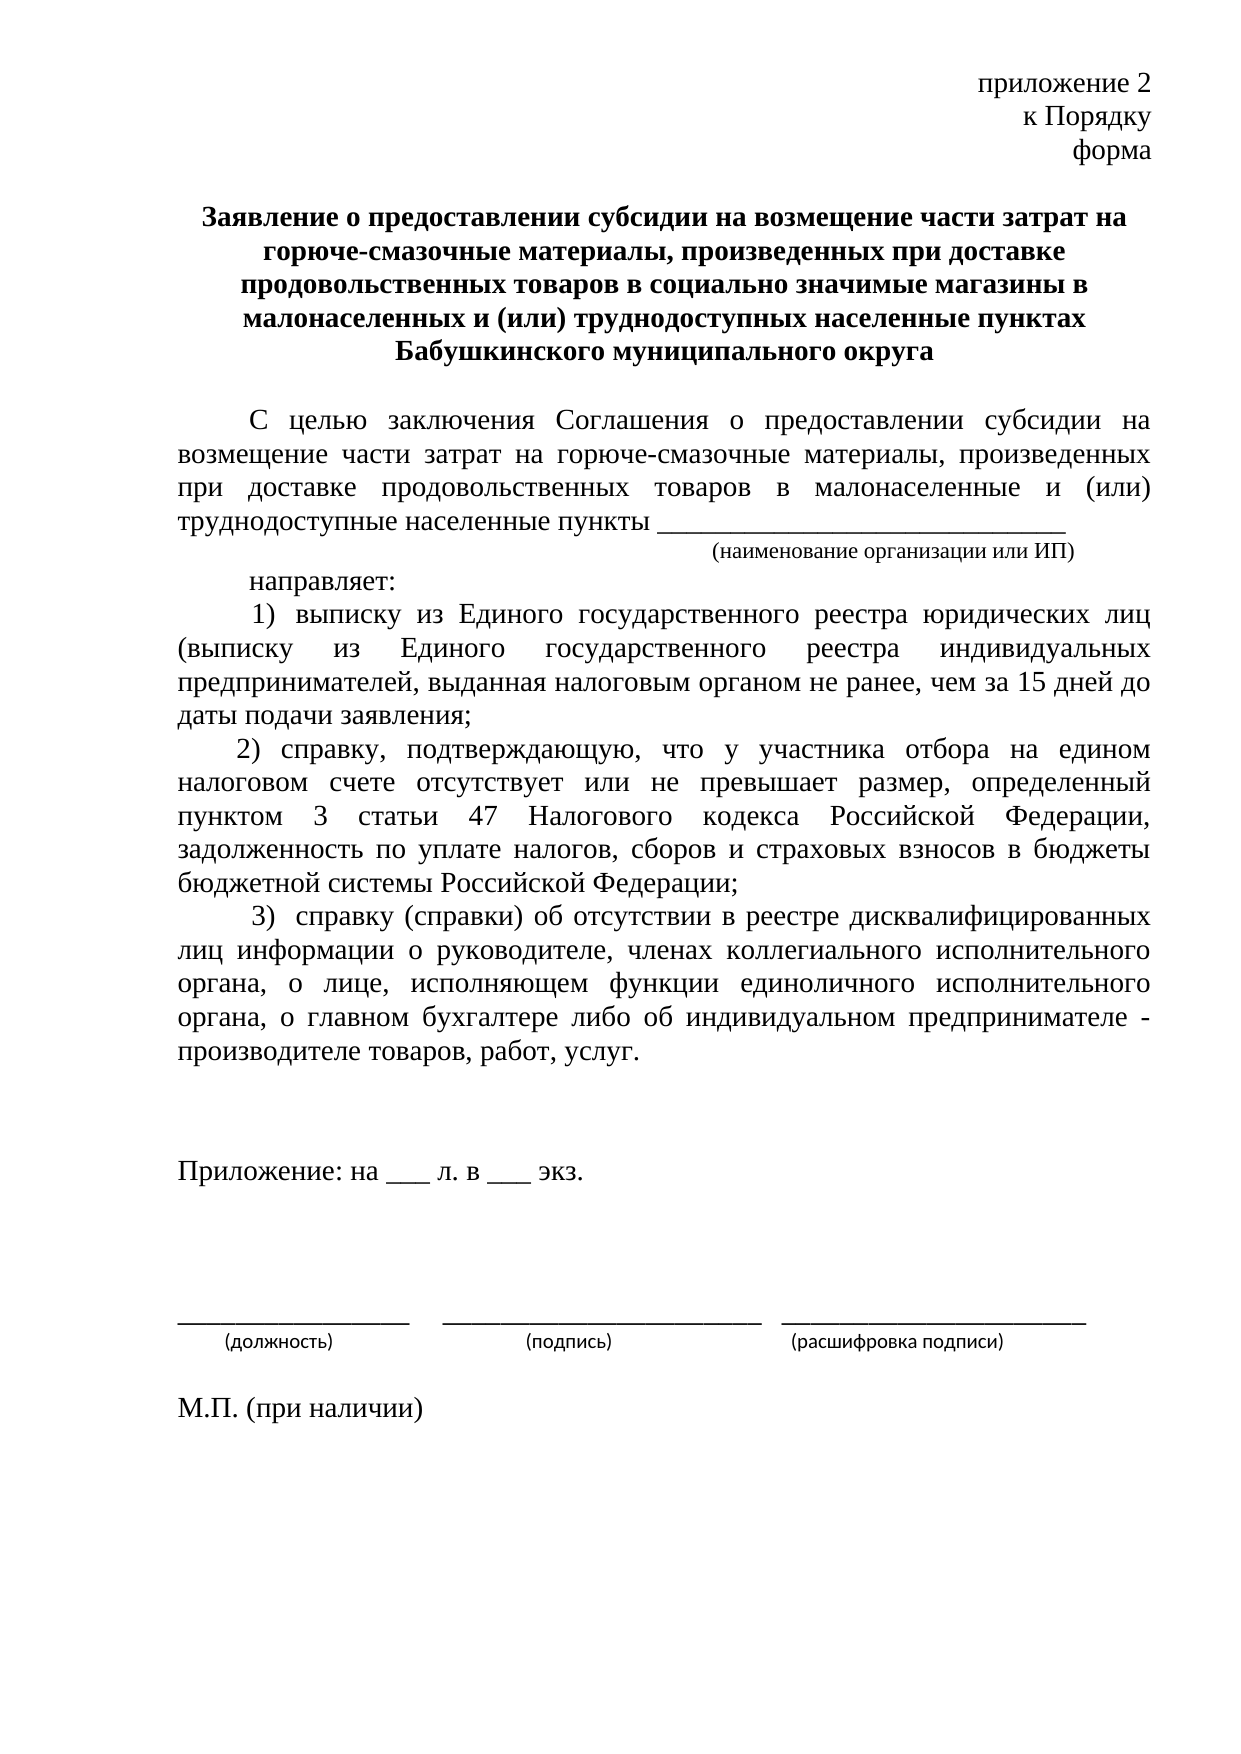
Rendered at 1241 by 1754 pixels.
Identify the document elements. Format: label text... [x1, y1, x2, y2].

text (должность) (подпись) (расшифровка подписи) [177, 1329, 1152, 1354]
text Приложение: на ___ л. в ___ экз. [177, 1153, 1152, 1186]
text (наименование организации или ИП) [177, 537, 1152, 563]
list справку (справки) об отсутствии в реестре дисквалифицированных лиц информации о руководителе, членах коллегиального исполнительного органа, о лице, исполняющем функции единоличного исполнительного органа, о главном бухгалтере либо об индивидуальном предпринимателе - производителе товаров, работ, услуг. [177, 898, 1152, 1066]
text направляет: [177, 563, 1152, 597]
text форма [177, 132, 1152, 166]
text к Порядку [177, 98, 1152, 132]
text Заявление о предоставлении субсидии на возмещение части затрат на горюче-смазочные материалы, произведенных при доставке продовольственных товаров в социально значимые магазины в малонаселенных и (или) труднодоступных населенные пунктах [177, 199, 1152, 333]
text М.П. (при наличии) [177, 1390, 1152, 1423]
list выписку из Единого государственного реестра юридических лиц (выписку из Единого государственного реестра индивидуальных предпринимателей, выданная налоговым органом не ранее, чем за 15 дней до даты подачи заявления; [177, 597, 1152, 731]
text Бабушкинского муниципального округа [177, 333, 1152, 367]
text С целью заключения Соглашения о предоставлении субсидии на возмещение части затрат на горюче-смазочные материалы, произведенных при доставке продовольственных товаров в малонаселенные и (или) труднодоступные населенные пункты ____________________________ [177, 402, 1152, 537]
list справку, подтверждающую, что у участника отбора на едином налоговом счете отсутствует или не превышает размер, определенный пунктом 3 статьи 47 Налогового кодекса Российской Федерации, задолженность по уплате налогов, сборов и страховых взносов в бюджеты бюджетной системы Российской Федерации; [177, 731, 1152, 898]
text ________________ ______________________ _____________________ [177, 1293, 1152, 1329]
text приложение 2 [177, 65, 1152, 98]
